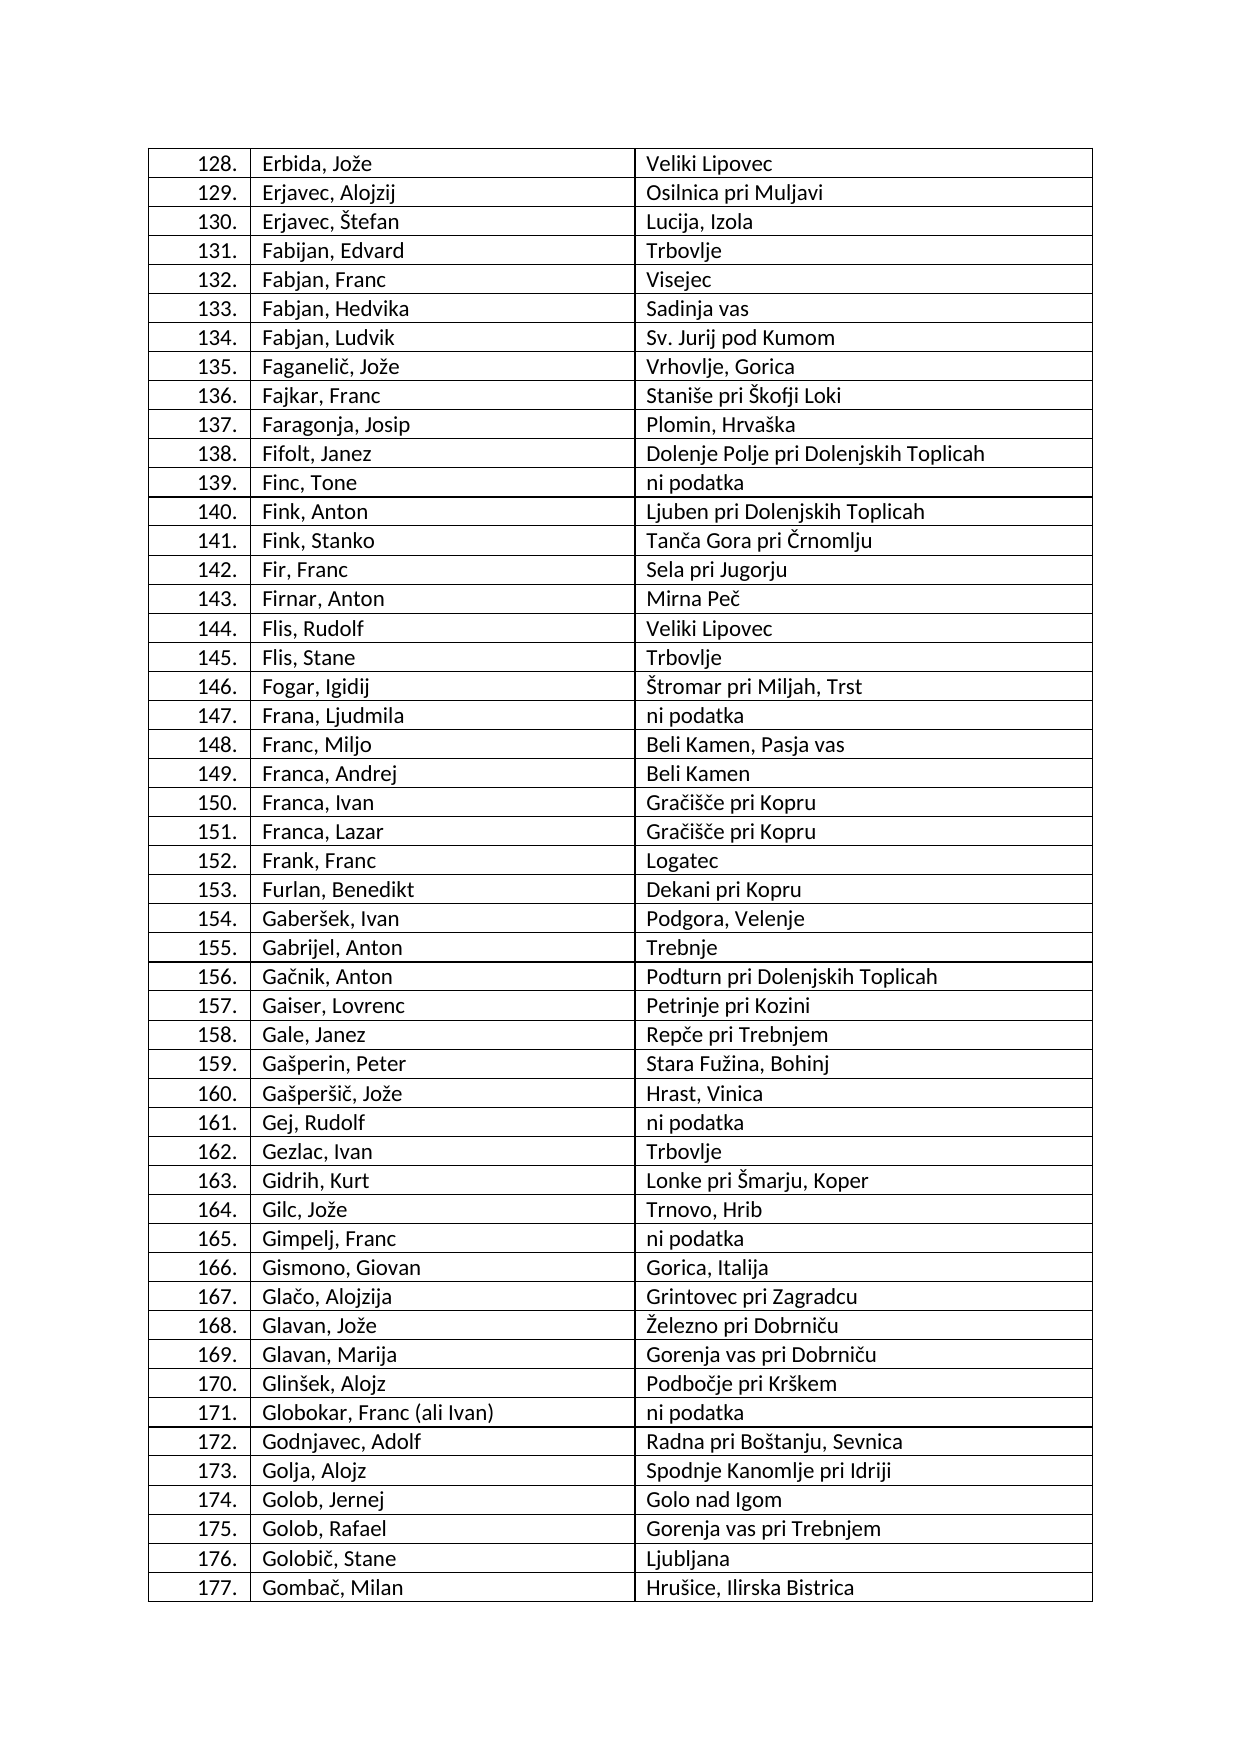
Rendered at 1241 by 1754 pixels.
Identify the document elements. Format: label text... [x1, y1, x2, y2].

table_cell Sv. Jurij pod Kumom [636, 323, 1092, 351]
table_cell Beli Kamen [636, 759, 1092, 787]
table_cell Gašperin, Peter [251, 1050, 634, 1078]
table_cell Gašperšič, Jože [251, 1079, 634, 1107]
table_cell Globokar, Franc (ali Ivan) [251, 1398, 634, 1426]
table_cell Podturn pri Dolenjskih Toplicah [636, 963, 1092, 990]
table_cell [149, 1108, 250, 1136]
table_cell [149, 1282, 250, 1310]
table_cell Golobič, Stane [251, 1544, 634, 1572]
table_cell [149, 614, 250, 642]
table_cell Godnjavec, Adolf [251, 1428, 634, 1455]
table_cell Hrušice, Ilirska Bistrica [636, 1573, 1092, 1601]
table_cell Visejec [636, 265, 1092, 293]
table_cell [149, 178, 250, 206]
table_cell Trbovlje [636, 236, 1092, 264]
table_cell [149, 1311, 250, 1339]
table_cell Fabjan, Hedvika [251, 294, 634, 322]
table_cell Flis, Rudolf [251, 614, 634, 642]
table_cell Štromar pri Miljah, Trst [636, 672, 1092, 700]
table_cell Gorenja vas pri Trebnjem [636, 1515, 1092, 1543]
table_cell [149, 1021, 250, 1048]
table_cell Trbovlje [636, 1137, 1092, 1165]
table_cell Ljubljana [636, 1544, 1092, 1572]
table_cell Gezlac, Ivan [251, 1137, 634, 1165]
table_cell [149, 207, 250, 235]
table_cell Frank, Franc [251, 846, 634, 874]
table_cell Erjavec, Štefan [251, 207, 634, 235]
table_cell Fabijan, Edvard [251, 236, 634, 264]
table_cell ni podatka [636, 701, 1092, 729]
table_cell [149, 294, 250, 322]
table_cell Plomin, Hrvaška [636, 410, 1092, 438]
table_cell [149, 149, 250, 177]
table_cell ni podatka [636, 468, 1092, 496]
table_cell Grintovec pri Zagradcu [636, 1282, 1092, 1310]
table_cell [149, 759, 250, 787]
table_cell Glačo, Alojzija [251, 1282, 634, 1310]
table_cell Flis, Stane [251, 643, 634, 671]
table_cell Fabjan, Ludvik [251, 323, 634, 351]
table_cell Fink, Stanko [251, 526, 634, 554]
table_cell Dolenje Polje pri Dolenjskih Toplicah [636, 439, 1092, 467]
table_cell ni podatka [636, 1108, 1092, 1136]
table_cell Gej, Rudolf [251, 1108, 634, 1136]
table_cell [149, 1137, 250, 1165]
table_cell Fifolt, Janez [251, 439, 634, 467]
table_cell Furlan, Benedikt [251, 875, 634, 903]
table_cell [149, 585, 250, 613]
table_cell Trbovlje [636, 643, 1092, 671]
table_cell [149, 410, 250, 438]
table_cell [149, 1515, 250, 1543]
table_cell Gabrijel, Anton [251, 933, 634, 961]
table_cell Gračišče pri Kopru [636, 788, 1092, 816]
table_cell [149, 236, 250, 264]
table_cell Repče pri Trebnjem [636, 1021, 1092, 1048]
table_cell Erjavec, Alojzij [251, 178, 634, 206]
table_cell Golob, Rafael [251, 1515, 634, 1543]
table_cell [149, 439, 250, 467]
table_cell [149, 323, 250, 351]
table_cell [149, 904, 250, 932]
table_cell Petrinje pri Kozini [636, 991, 1092, 1019]
table_cell Beli Kamen, Pasja vas [636, 730, 1092, 758]
table_cell Gorenja vas pri Dobrniču [636, 1340, 1092, 1368]
table_cell Golja, Alojz [251, 1456, 634, 1484]
table_cell [149, 643, 250, 671]
table_cell Franc, Miljo [251, 730, 634, 758]
table_cell Gismono, Giovan [251, 1253, 634, 1281]
table_cell Fir, Franc [251, 556, 634, 583]
table_cell Mirna Peč [636, 585, 1092, 613]
table_cell Erbida, Jože [251, 149, 634, 177]
table_cell Lonke pri Šmarju, Koper [636, 1166, 1092, 1194]
table_cell Gidrih, Kurt [251, 1166, 634, 1194]
table_cell [149, 875, 250, 903]
table_cell Finc, Tone [251, 468, 634, 496]
table_cell Fogar, Igidij [251, 672, 634, 700]
table_cell Staniše pri Škofji Loki [636, 381, 1092, 409]
table_cell [149, 1195, 250, 1223]
table_cell [149, 963, 250, 990]
table_cell Gombač, Milan [251, 1573, 634, 1601]
table_cell [149, 498, 250, 525]
table_cell Gilc, Jože [251, 1195, 634, 1223]
table_cell [149, 1428, 250, 1455]
table_cell [149, 1050, 250, 1078]
table_cell Veliki Lipovec [636, 149, 1092, 177]
table_cell Gaiser, Lovrenc [251, 991, 634, 1019]
table_cell Frana, Ljudmila [251, 701, 634, 729]
table_cell [149, 672, 250, 700]
table_cell [149, 1079, 250, 1107]
table_cell [149, 265, 250, 293]
table_cell Hrast, Vinica [636, 1079, 1092, 1107]
table_cell Ljuben pri Dolenjskih Toplicah [636, 498, 1092, 525]
table_cell [149, 788, 250, 816]
table_cell Firnar, Anton [251, 585, 634, 613]
table_cell Podbočje pri Krškem [636, 1369, 1092, 1397]
table_cell Faragonja, Josip [251, 410, 634, 438]
table_cell Trebnje [636, 933, 1092, 961]
table_cell ni podatka [636, 1398, 1092, 1426]
table_cell [149, 933, 250, 961]
table_cell [149, 468, 250, 496]
table_cell Glavan, Jože [251, 1311, 634, 1339]
table_cell [149, 352, 250, 380]
table_cell Spodnje Kanomlje pri Idriji [636, 1456, 1092, 1484]
table_cell [149, 1224, 250, 1252]
table_cell Vrhovlje, Gorica [636, 352, 1092, 380]
table_cell Franca, Andrej [251, 759, 634, 787]
table_cell Gale, Janez [251, 1021, 634, 1048]
table_cell Lucija, Izola [636, 207, 1092, 235]
table_cell [149, 1486, 250, 1513]
table_cell Fabjan, Franc [251, 265, 634, 293]
table_cell [149, 1369, 250, 1397]
table_cell Železno pri Dobrniču [636, 1311, 1092, 1339]
table_cell Fajkar, Franc [251, 381, 634, 409]
table_cell Trnovo, Hrib [636, 1195, 1092, 1223]
table_cell Gračišče pri Kopru [636, 817, 1092, 845]
table_cell Gačnik, Anton [251, 963, 634, 990]
table_cell Golo nad Igom [636, 1486, 1092, 1513]
table_cell [149, 1166, 250, 1194]
table_cell Golob, Jernej [251, 1486, 634, 1513]
table_cell [149, 846, 250, 874]
table_cell Osilnica pri Muljavi [636, 178, 1092, 206]
table_cell Radna pri Boštanju, Sevnica [636, 1428, 1092, 1455]
table_cell [149, 526, 250, 554]
table_cell Sadinja vas [636, 294, 1092, 322]
table_cell [149, 817, 250, 845]
table_cell [149, 1544, 250, 1572]
table_cell Podgora, Velenje [636, 904, 1092, 932]
table_cell Sela pri Jugorju [636, 556, 1092, 583]
table_cell [149, 1573, 250, 1601]
table_cell Gaberšek, Ivan [251, 904, 634, 932]
table_cell Gimpelj, Franc [251, 1224, 634, 1252]
table_cell [149, 1253, 250, 1281]
table_cell [149, 1398, 250, 1426]
table_cell Stara Fužina, Bohinj [636, 1050, 1092, 1078]
table_cell Veliki Lipovec [636, 614, 1092, 642]
table_cell [149, 1456, 250, 1484]
table_cell Franca, Lazar [251, 817, 634, 845]
table_cell [149, 991, 250, 1019]
table_cell Tanča Gora pri Črnomlju [636, 526, 1092, 554]
table_cell Dekani pri Kopru [636, 875, 1092, 903]
table_cell [149, 1340, 250, 1368]
table_cell Faganelič, Jože [251, 352, 634, 380]
table_cell [149, 730, 250, 758]
table_cell Glavan, Marija [251, 1340, 634, 1368]
table_cell [149, 381, 250, 409]
table_cell [149, 701, 250, 729]
table_cell Logatec [636, 846, 1092, 874]
table_cell Glinšek, Alojz [251, 1369, 634, 1397]
table_cell ni podatka [636, 1224, 1092, 1252]
table_cell Franca, Ivan [251, 788, 634, 816]
table_cell Fink, Anton [251, 498, 634, 525]
table_cell Gorica, Italija [636, 1253, 1092, 1281]
table_cell [149, 556, 250, 583]
